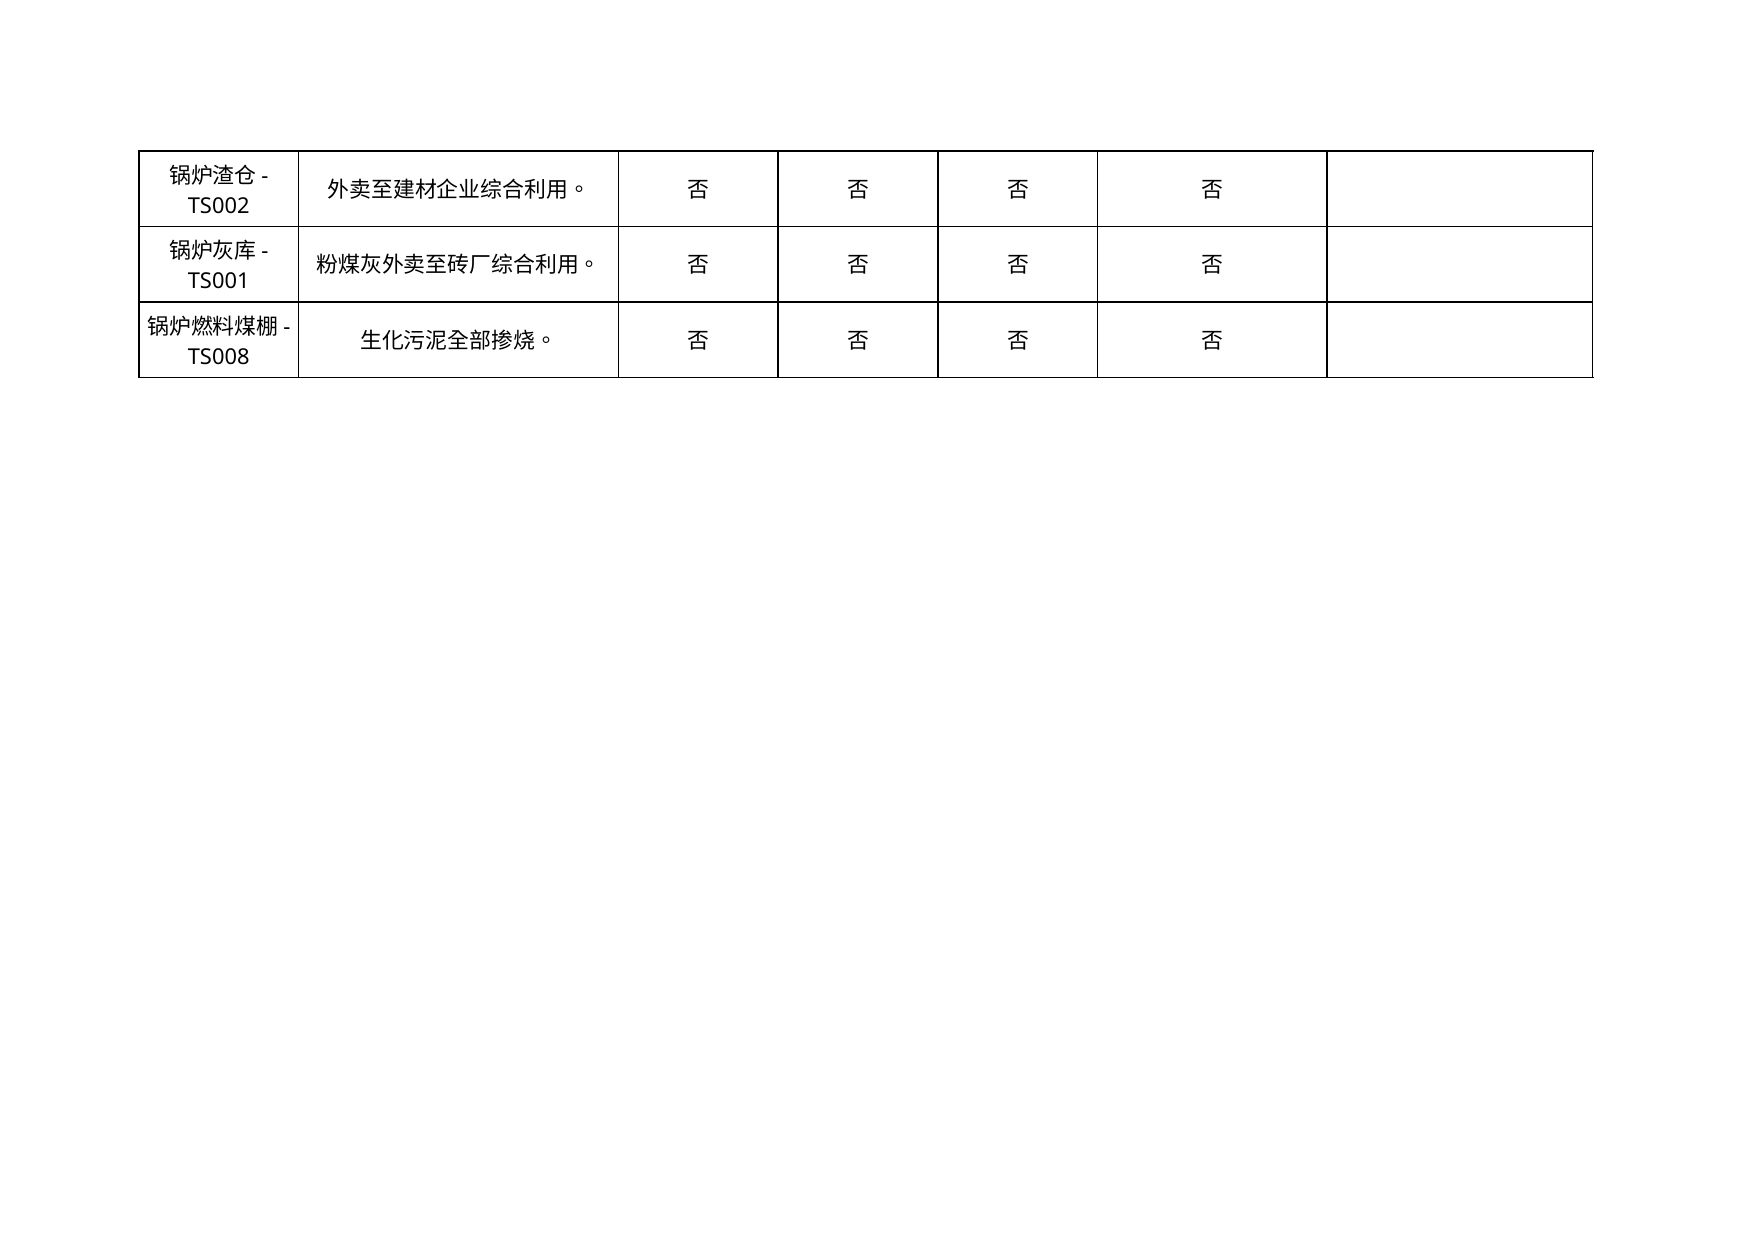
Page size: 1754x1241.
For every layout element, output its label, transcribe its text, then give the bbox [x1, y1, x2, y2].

table_cell 否 [779, 152, 937, 226]
table_cell 否 [939, 303, 1097, 377]
table_cell 外卖至建材企业综合利用。 [299, 152, 618, 226]
table_cell 锅炉灰库 - TS001 [140, 227, 298, 301]
table_cell 否 [619, 152, 777, 226]
table_cell 否 [779, 227, 937, 301]
table_cell 生化污泥全部掺烧。 [299, 303, 618, 377]
table_cell [1328, 152, 1592, 226]
table_cell 粉煤灰外卖至砖厂综合利用。 [299, 227, 618, 301]
table_cell 锅炉燃料煤棚 - TS008 [140, 303, 298, 377]
table_cell 否 [619, 303, 777, 377]
table_cell 否 [779, 303, 937, 377]
table_cell 否 [939, 227, 1097, 301]
table_cell 否 [939, 152, 1097, 226]
table_cell 锅炉渣仓 - TS002 [140, 152, 298, 226]
table_cell 否 [1098, 227, 1326, 301]
table_cell [1328, 227, 1592, 301]
table_cell 否 [1098, 303, 1326, 377]
table_cell [1328, 303, 1592, 377]
table_cell 否 [619, 227, 777, 301]
table_cell 否 [1098, 152, 1326, 226]
